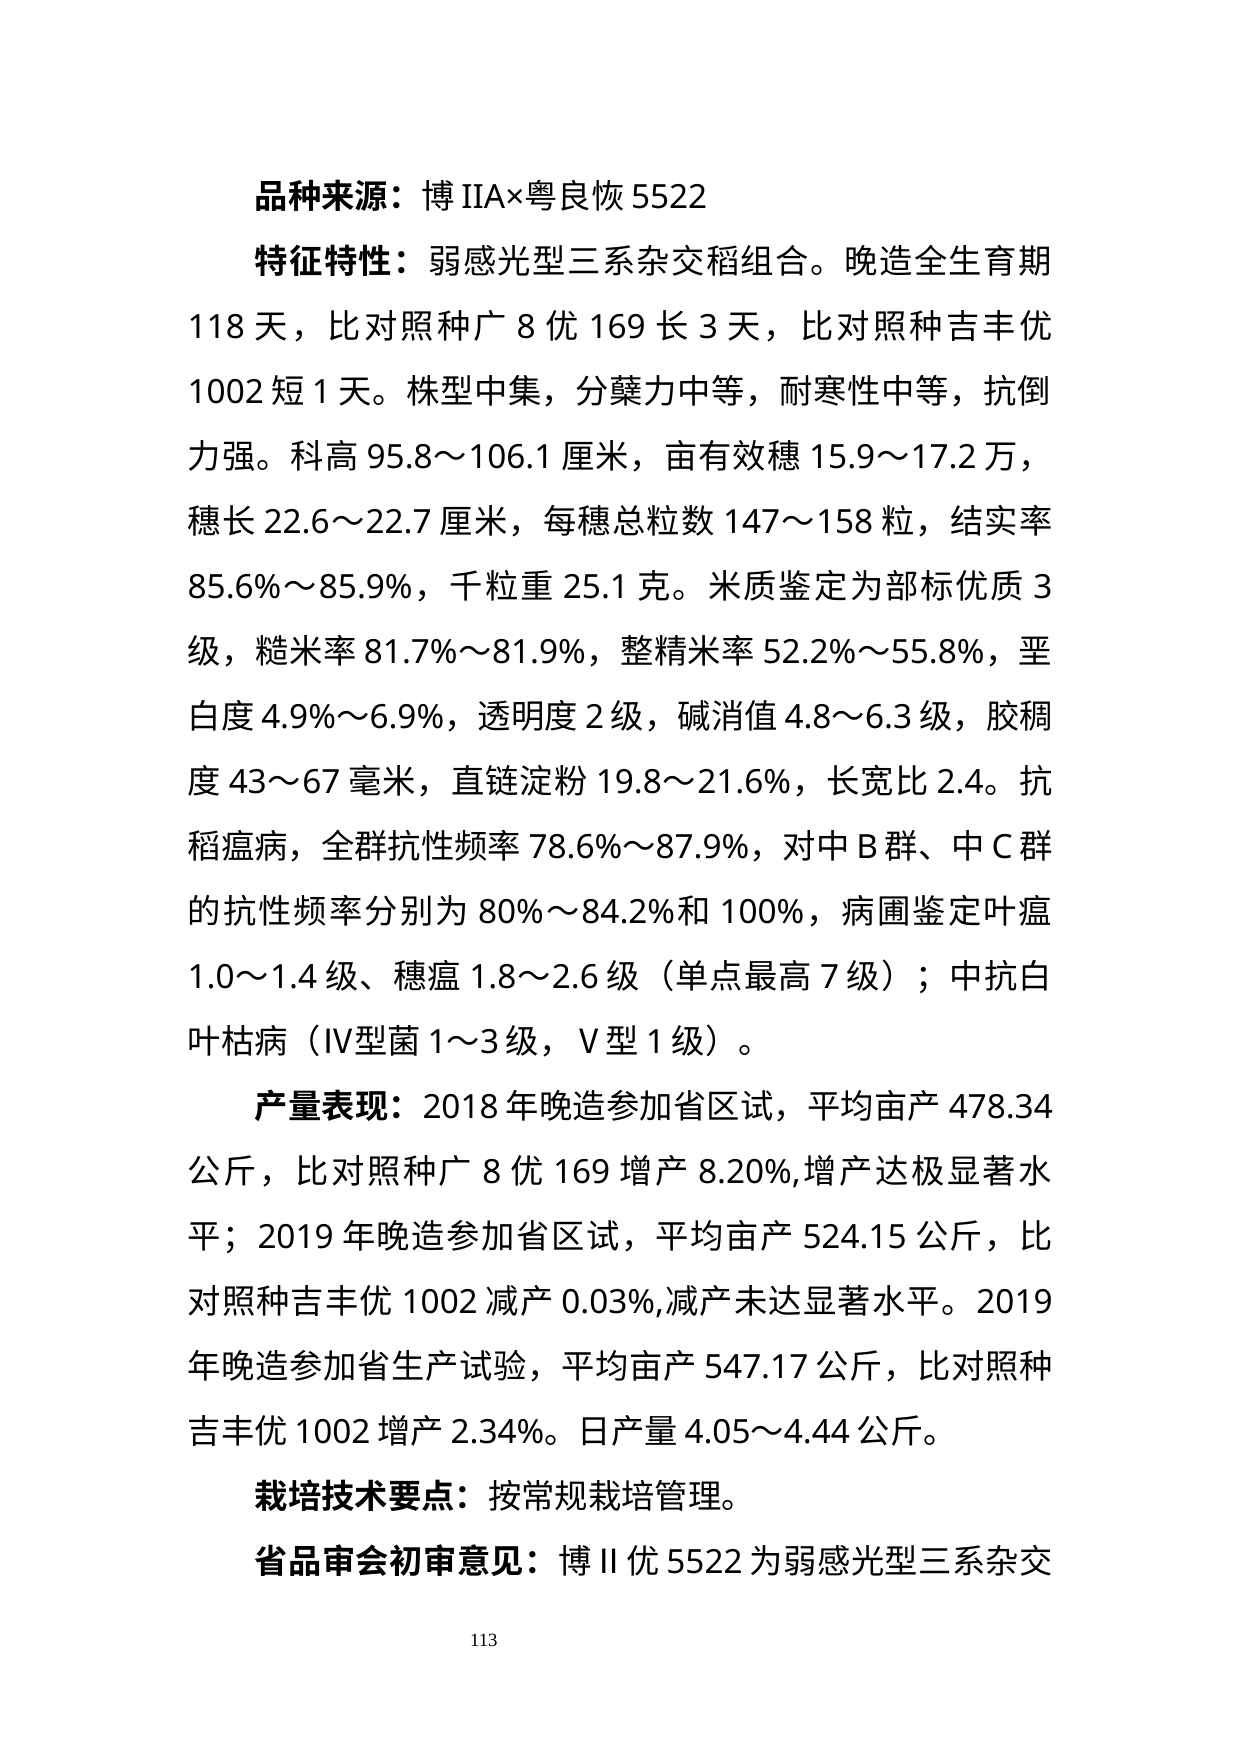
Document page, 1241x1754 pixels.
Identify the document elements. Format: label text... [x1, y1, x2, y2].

text 品种来源：博IIA×粤良恢5522 [187, 162, 1053, 227]
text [187, 1527, 1053, 1592]
text 栽培技术要点：按常规栽培管理。 [187, 1462, 1053, 1527]
text 特征特性：弱感光型三系杂交稻组合。晚造全生育期118天，比对照种广8优169长3天，比对照种吉丰优1002短1天。株型中集，分蘖力中等，耐寒性中等，抗倒力强。科高95.8～106.1厘米，亩有效穗15.9～17.2万，穗长22.6～22.7厘米，每穗总粒数147～158粒，结实率85.6%～85.9%，千粒重25.1克。米质鉴定为部标优质3级，糙米率81.7%～81.9%，整精米率52.2%～55.8%，垩白度4.9%～6.9%，透明度2级，碱消值4.8～6.3级，胶稠度43～67毫米，直链淀粉19.8～21.6%，长宽比2.4。抗稻瘟病，全群抗性频率78.6%～87.9%，对中B群、中C群的抗性频率分别为80%～84.2%和100%，病圃鉴定叶瘟1.0～1.4级、穗瘟1.8～2.6级（单点最高7级）；中抗白叶枯病（Ⅳ型菌1～3级，Ⅴ型1级）。 [187, 227, 1053, 1072]
text 产量表现：2018年晚造参加省区试，平均亩产478.34公斤，比对照种广8优169增产8.20%,增产达极显著水平；2019年晚造参加省区试，平均亩产524.15公斤，比对照种吉丰优1002减产0.03%,减产未达显著水平。2019年晚造参加省生产试验，平均亩产547.17公斤，比对照种吉丰优1002增产2.34%。日产量4.05～4.44公斤。 [187, 1072, 1053, 1462]
